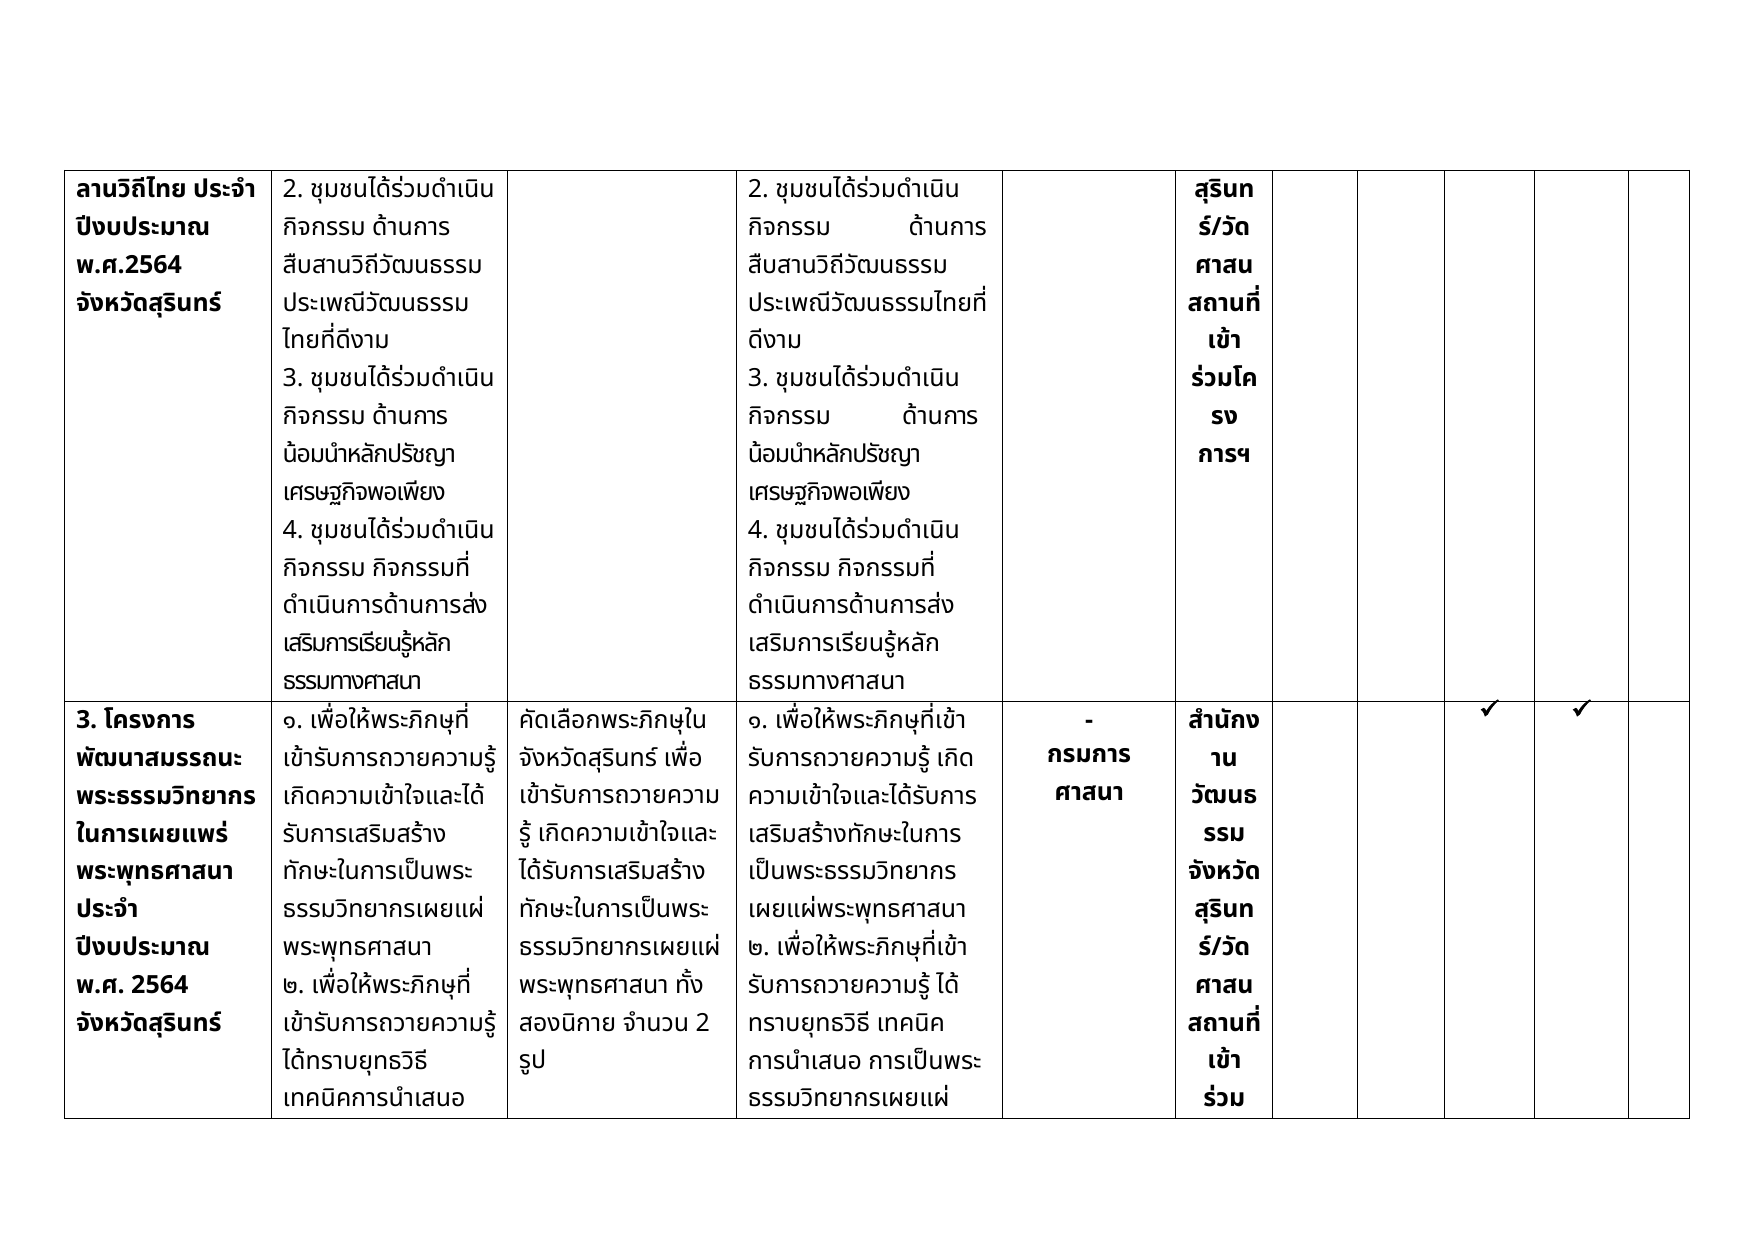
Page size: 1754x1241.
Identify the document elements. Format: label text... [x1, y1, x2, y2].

table_cell [1358, 171, 1444, 701]
table_cell [1273, 702, 1357, 1118]
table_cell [508, 702, 736, 1118]
table_cell - กรมการศาสนา [1003, 702, 1175, 1118]
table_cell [272, 702, 507, 1118]
table_cell [1445, 171, 1534, 701]
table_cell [1003, 171, 1175, 701]
table_cell [1358, 702, 1444, 1118]
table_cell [508, 171, 736, 701]
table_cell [737, 171, 1002, 701]
table_cell [1535, 171, 1628, 701]
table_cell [1176, 702, 1272, 1118]
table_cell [737, 702, 1002, 1118]
table_cell [1535, 702, 1628, 1118]
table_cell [272, 171, 507, 701]
table_cell [1629, 702, 1689, 1118]
table_cell [1445, 702, 1534, 1118]
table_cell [65, 702, 271, 1118]
table_cell [1273, 171, 1357, 701]
table_cell [1629, 171, 1689, 701]
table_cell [1176, 171, 1272, 701]
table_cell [65, 171, 271, 701]
